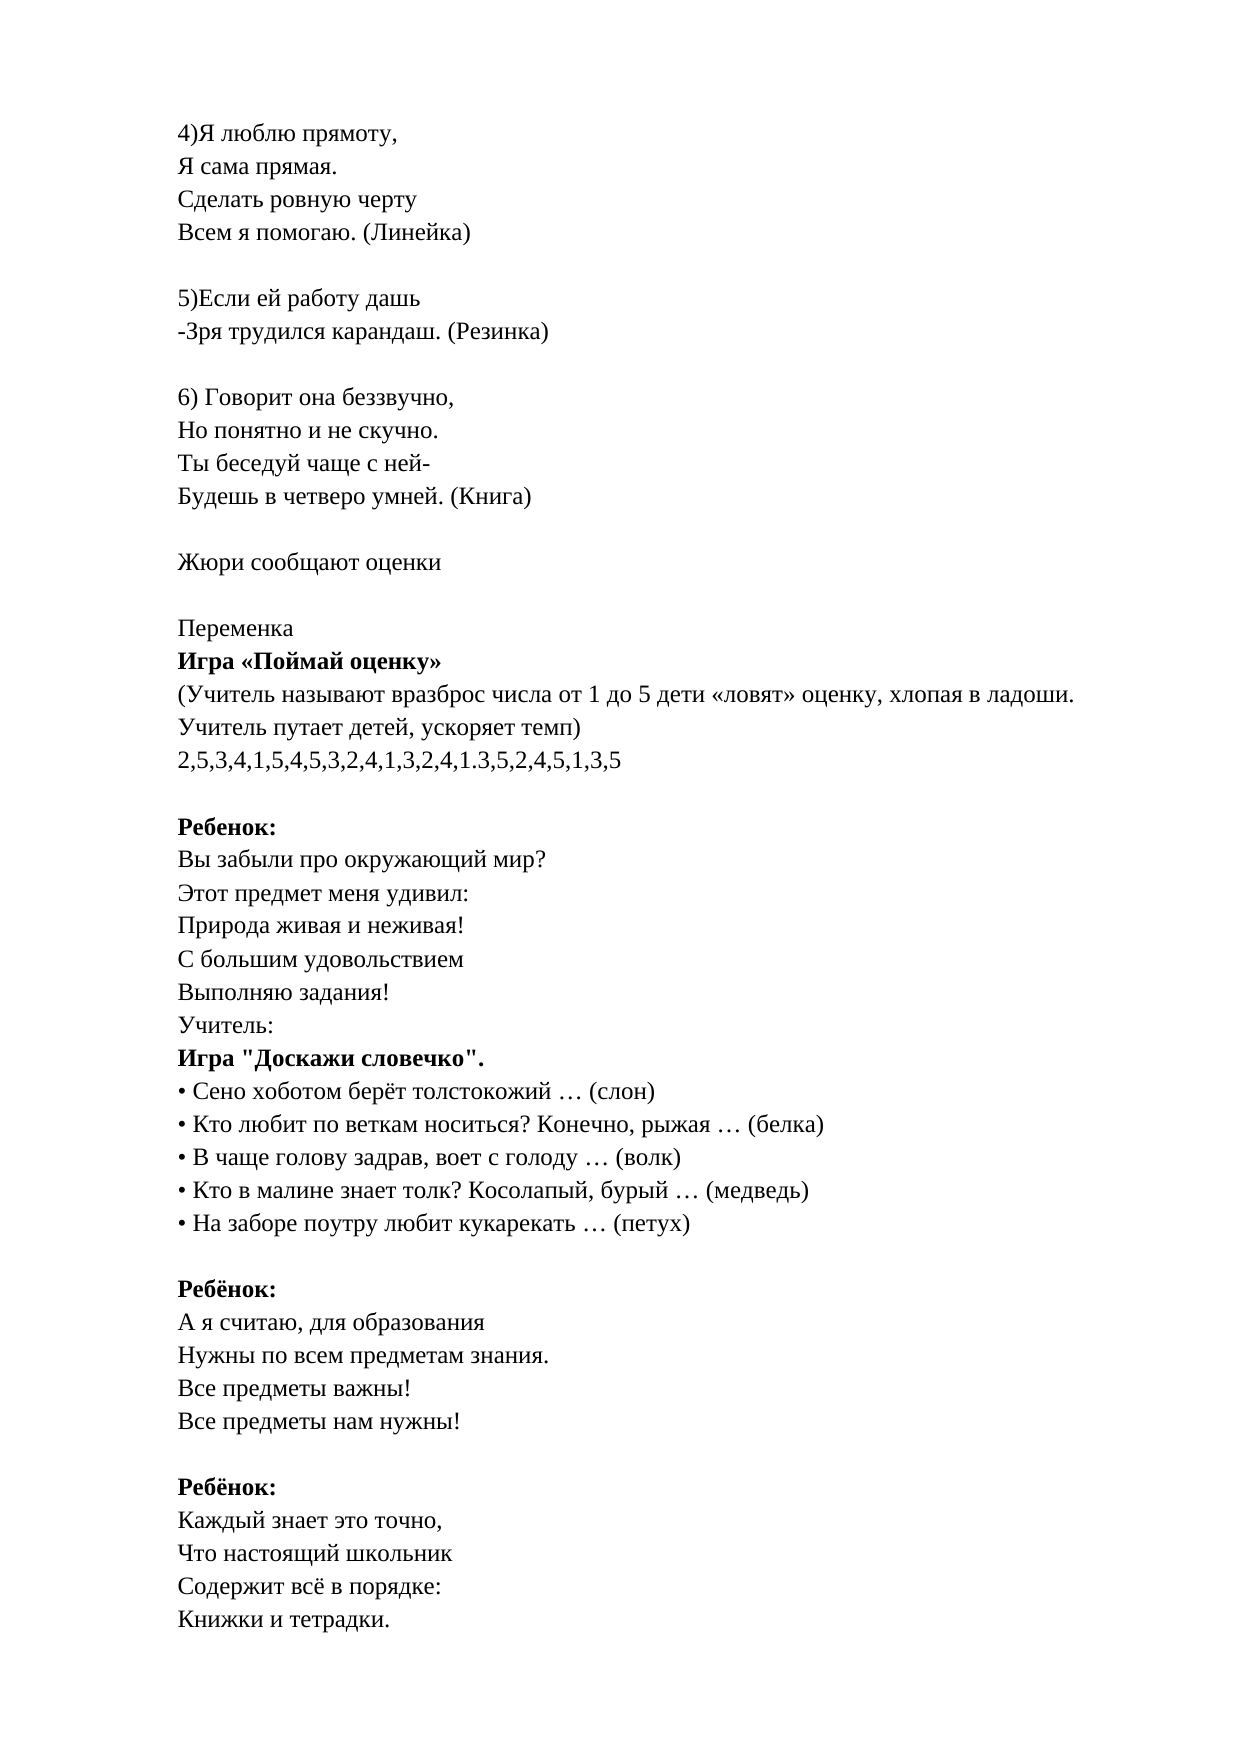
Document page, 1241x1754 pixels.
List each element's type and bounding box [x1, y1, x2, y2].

text [177, 118, 1152, 1633]
